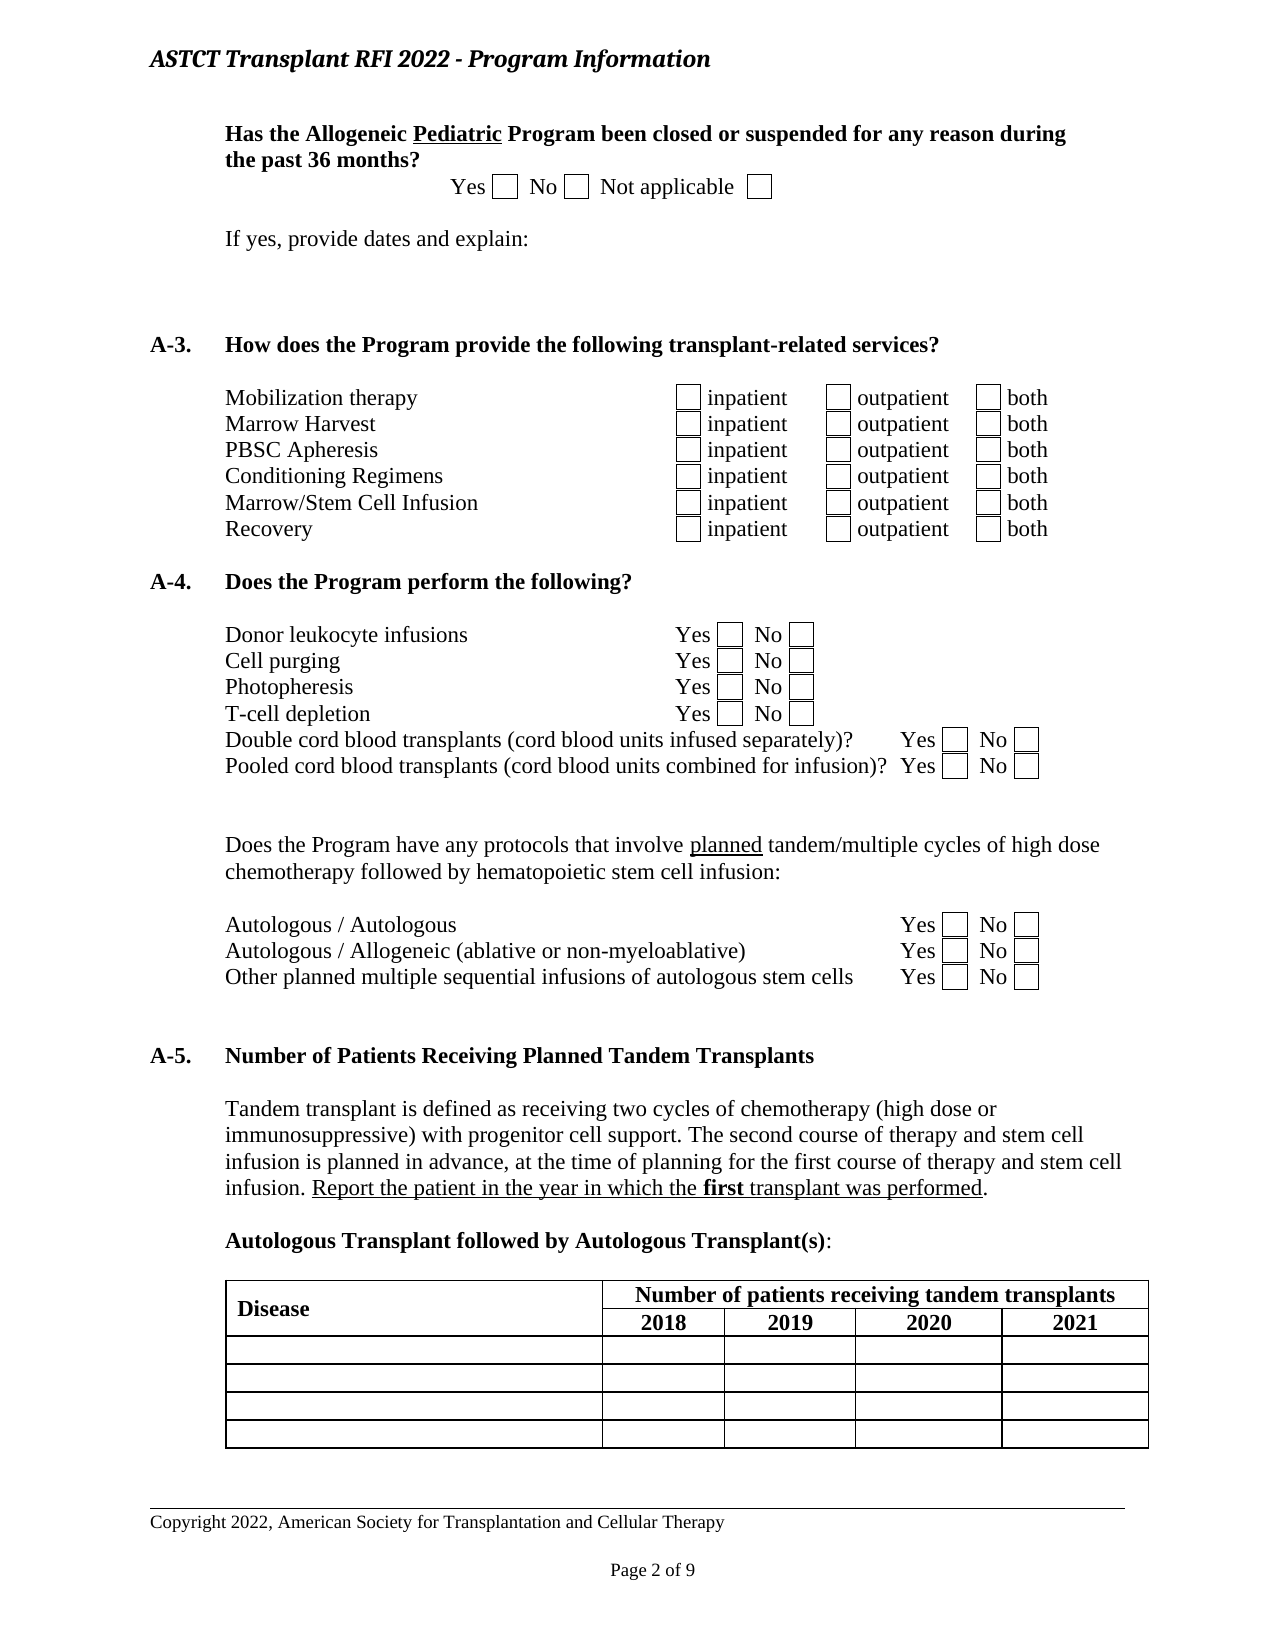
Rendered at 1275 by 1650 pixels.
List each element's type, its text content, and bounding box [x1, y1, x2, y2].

text Donor leukocyte infusions Yes No [150, 621, 1155, 647]
table_cell [227, 1337, 602, 1363]
table_cell [856, 1337, 1001, 1363]
text A-3. How does the Program provide the following transplant-related services? [150, 331, 1155, 357]
table_cell [603, 1365, 724, 1391]
text Marrow Harvest inpatient outpatient both [150, 410, 1155, 436]
text Tandem transplant is defined as receiving two cycles of chemotherapy (high dose or immunosuppressive) with progenitor cell support. The second course of therapy and stem cell infusion is planned in advance, at the time of planning for the first course of therapy and stem cell infusion. Report the patient in the year in which the first transplant was performed. [225, 1095, 1155, 1201]
text If yes, provide dates and explain: [150, 225, 1155, 252]
text Mobilization therapy inpatient outpatient both [150, 383, 1155, 410]
table_cell [603, 1421, 724, 1447]
table_cell [725, 1393, 855, 1419]
text Pooled cord blood transplants (cord blood units combined for infusion)? Yes No [150, 752, 1155, 779]
table_cell [856, 1421, 1001, 1447]
text Autologous / Autologous Yes No [225, 911, 1155, 937]
table_cell 2018 [603, 1309, 724, 1335]
text Marrow/Stem Cell Infusion inpatient outpatient both [150, 489, 1155, 515]
text Has the Allogeneic Pediatric Program been closed or suspended for any reason during [150, 120, 1155, 146]
table_cell [725, 1337, 855, 1363]
text Photopheresis Yes No [150, 673, 1155, 700]
text PBSC Apheresis inpatient outpatient both [150, 436, 1155, 463]
text Autologous / Allogeneic (ablative or non-myeloablative) Yes No [225, 937, 1155, 963]
table_cell [856, 1393, 1001, 1419]
text Cell purging Yes No [150, 647, 1155, 673]
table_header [603, 1281, 1148, 1307]
text Recovery inpatient outpatient both [150, 515, 1155, 542]
table_cell [725, 1421, 855, 1447]
table_cell [603, 1393, 724, 1419]
subtitle A-5. Number of Patients Receiving Planned Tandem Transplants [150, 1042, 1155, 1069]
table_cell [725, 1365, 855, 1391]
text Double cord blood transplants (cord blood units infused separately)? Yes No [150, 726, 1155, 752]
table_cell [603, 1337, 724, 1363]
table_cell [227, 1365, 602, 1391]
text Autologous Transplant followed by Autologous Transplant(s): [150, 1227, 1155, 1253]
table_cell [1003, 1393, 1148, 1419]
table_cell [227, 1393, 602, 1419]
table_cell [1003, 1421, 1148, 1447]
table_cell [1003, 1337, 1148, 1363]
table_cell [1003, 1365, 1148, 1391]
table_cell 2021 [1003, 1309, 1148, 1335]
table_cell 2020 [856, 1309, 1001, 1335]
text the past 36 months? [150, 146, 1155, 173]
table_cell [856, 1365, 1001, 1391]
table_cell [227, 1421, 602, 1447]
table_cell 2019 [725, 1309, 855, 1335]
text Other planned multiple sequential infusions of autologous stem cells Yes No [225, 963, 1155, 990]
text A-4. Does the Program perform the following? [150, 568, 1155, 594]
text Yes No Not applicable [150, 173, 1155, 199]
table_header Disease [227, 1281, 602, 1335]
text Conditioning Regimens inpatient outpatient both [150, 463, 1155, 489]
text T-cell depletion Yes No [150, 700, 1155, 726]
text Does the Program have any protocols that involve planned tandem/multiple cycles of high dose chemotherapy followed by hematopoietic stem cell infusion: [225, 832, 1155, 884]
